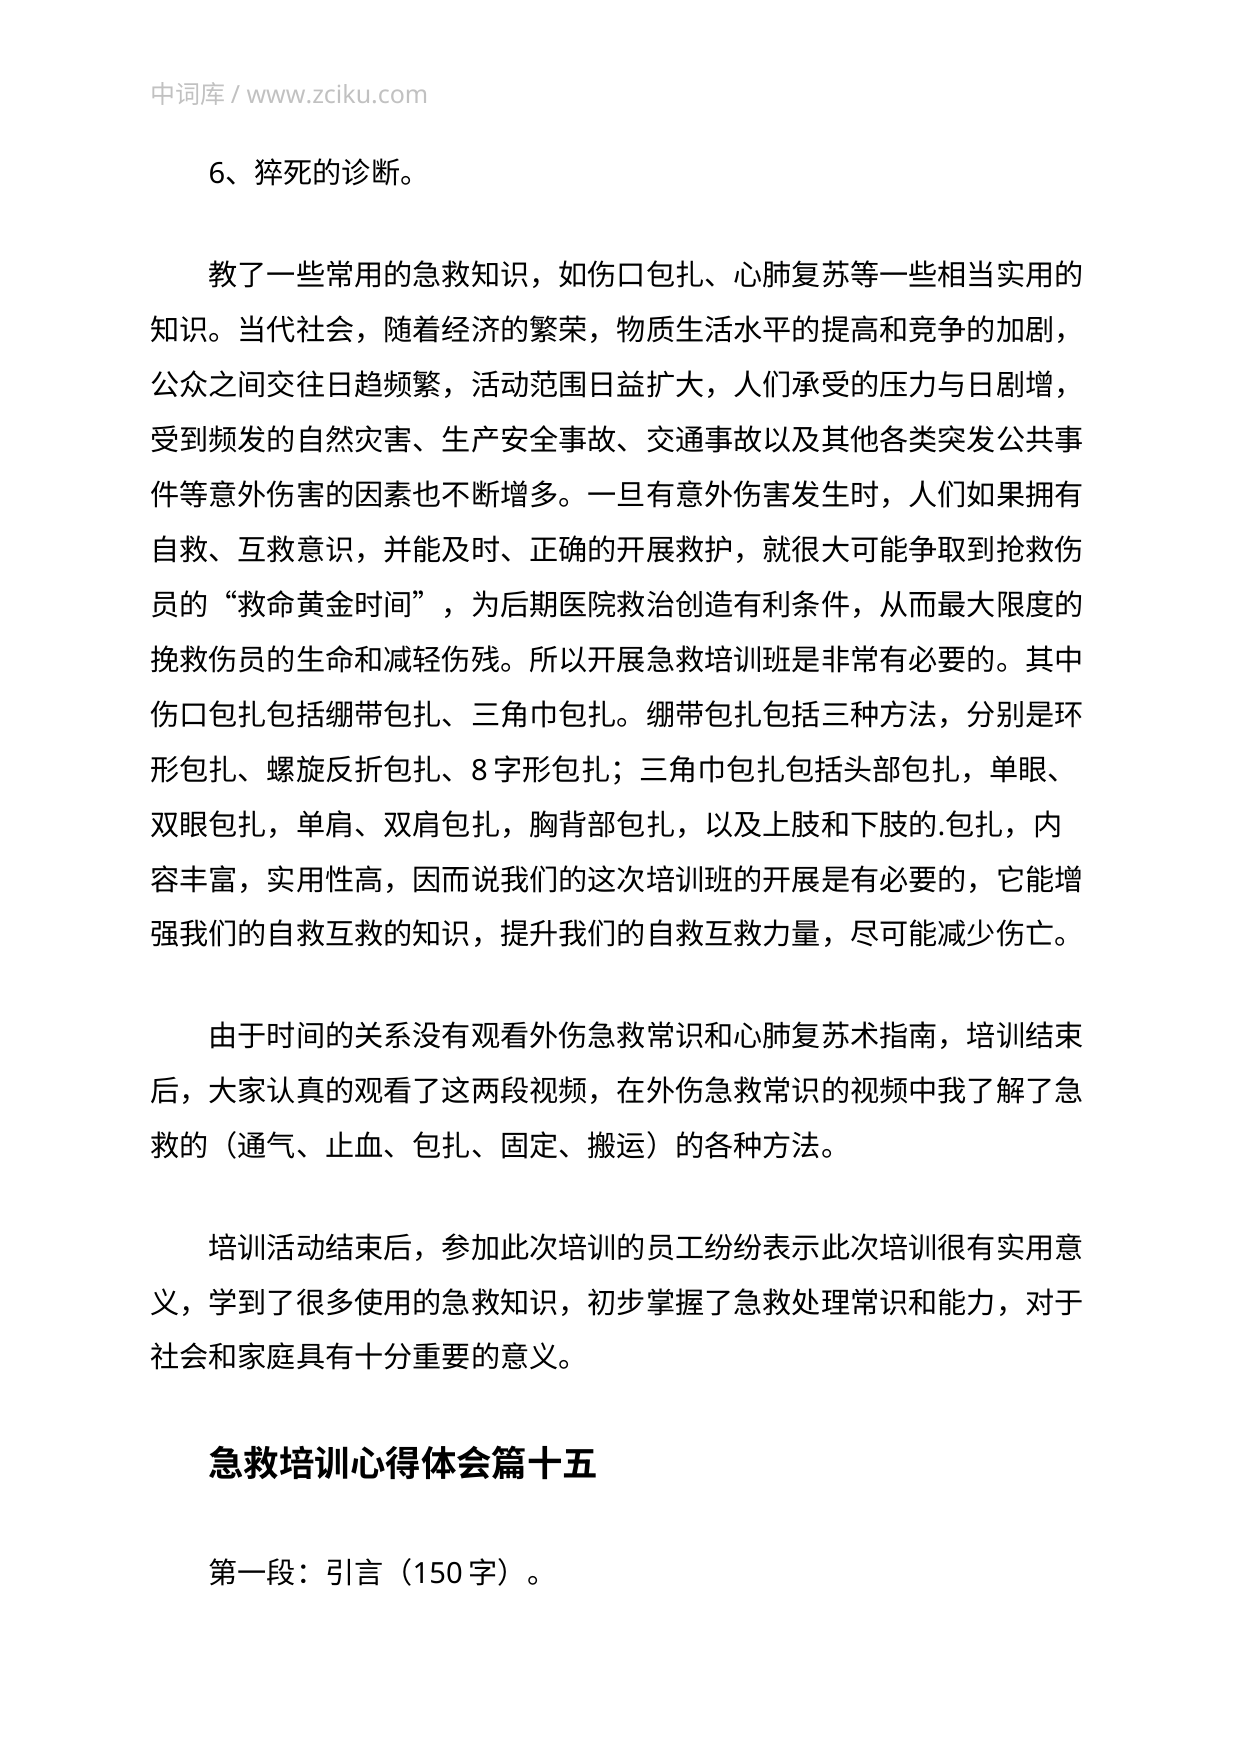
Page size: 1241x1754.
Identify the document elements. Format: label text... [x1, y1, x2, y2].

text 由于时间的关系没有观看外伤急救常识和心肺复苏术指南，培训结束后，大家认真的观看了这两段视频，在外伤急救常识的视频中我了解了急救的（通气、止血、包扎、固定、搬运）的各种方法。 [150, 1013, 1090, 1165]
text 第一段：引言（150字）。 [150, 1549, 1090, 1592]
text 培训活动结束后，参加此次培训的员工纷纷表示此次培训很有实用意义，学到了很多使用的急救知识，初步掌握了急救处理常识和能力，对于社会和家庭具有十分重要的意义。 [150, 1224, 1090, 1376]
text 急救培训心得体会篇十五 [150, 1436, 1090, 1487]
text 6、猝死的诊断。 [150, 150, 1090, 192]
text 教了一些常用的急救知识，如伤口包扎、心肺复苏等一些相当实用的知识。当代社会，随着经济的繁荣，物质生活水平的提高和竞争的加剧，公众之间交往日趋频繁，活动范围日益扩大，人们承受的压力与日剧增，受到频发的自然灾害、生产安全事故、交通事故以及其他各类突发公共事件等意外伤害的因素也不断增多。一旦有意外伤害发生时，人们如果拥有自救、互救意识，并能及时、正确的开展救护，就很大可能争取到抢救伤员的“救命黄金时间”，为后期医院救治创造有利条件，从而最大限度的挽救伤员的生命和减轻伤残。所以开展急救培训班是非常有必要的。其中伤口包扎包括绷带包扎、三角巾包扎。绷带包扎包括三种方法，分别是环形包扎、螺旋反折包扎、8字形包扎；三角巾包扎包括头部包扎，单眼、双眼包扎，单肩、双肩包扎，胸背部包扎，以及上肢和下肢的.包扎，内容丰富，实用性高，因而说我们的这次培训班的开展是有必要的，它能增强我们的自救互救的知识，提升我们的自救互救力量，尽可能减少伤亡。 [150, 252, 1090, 953]
